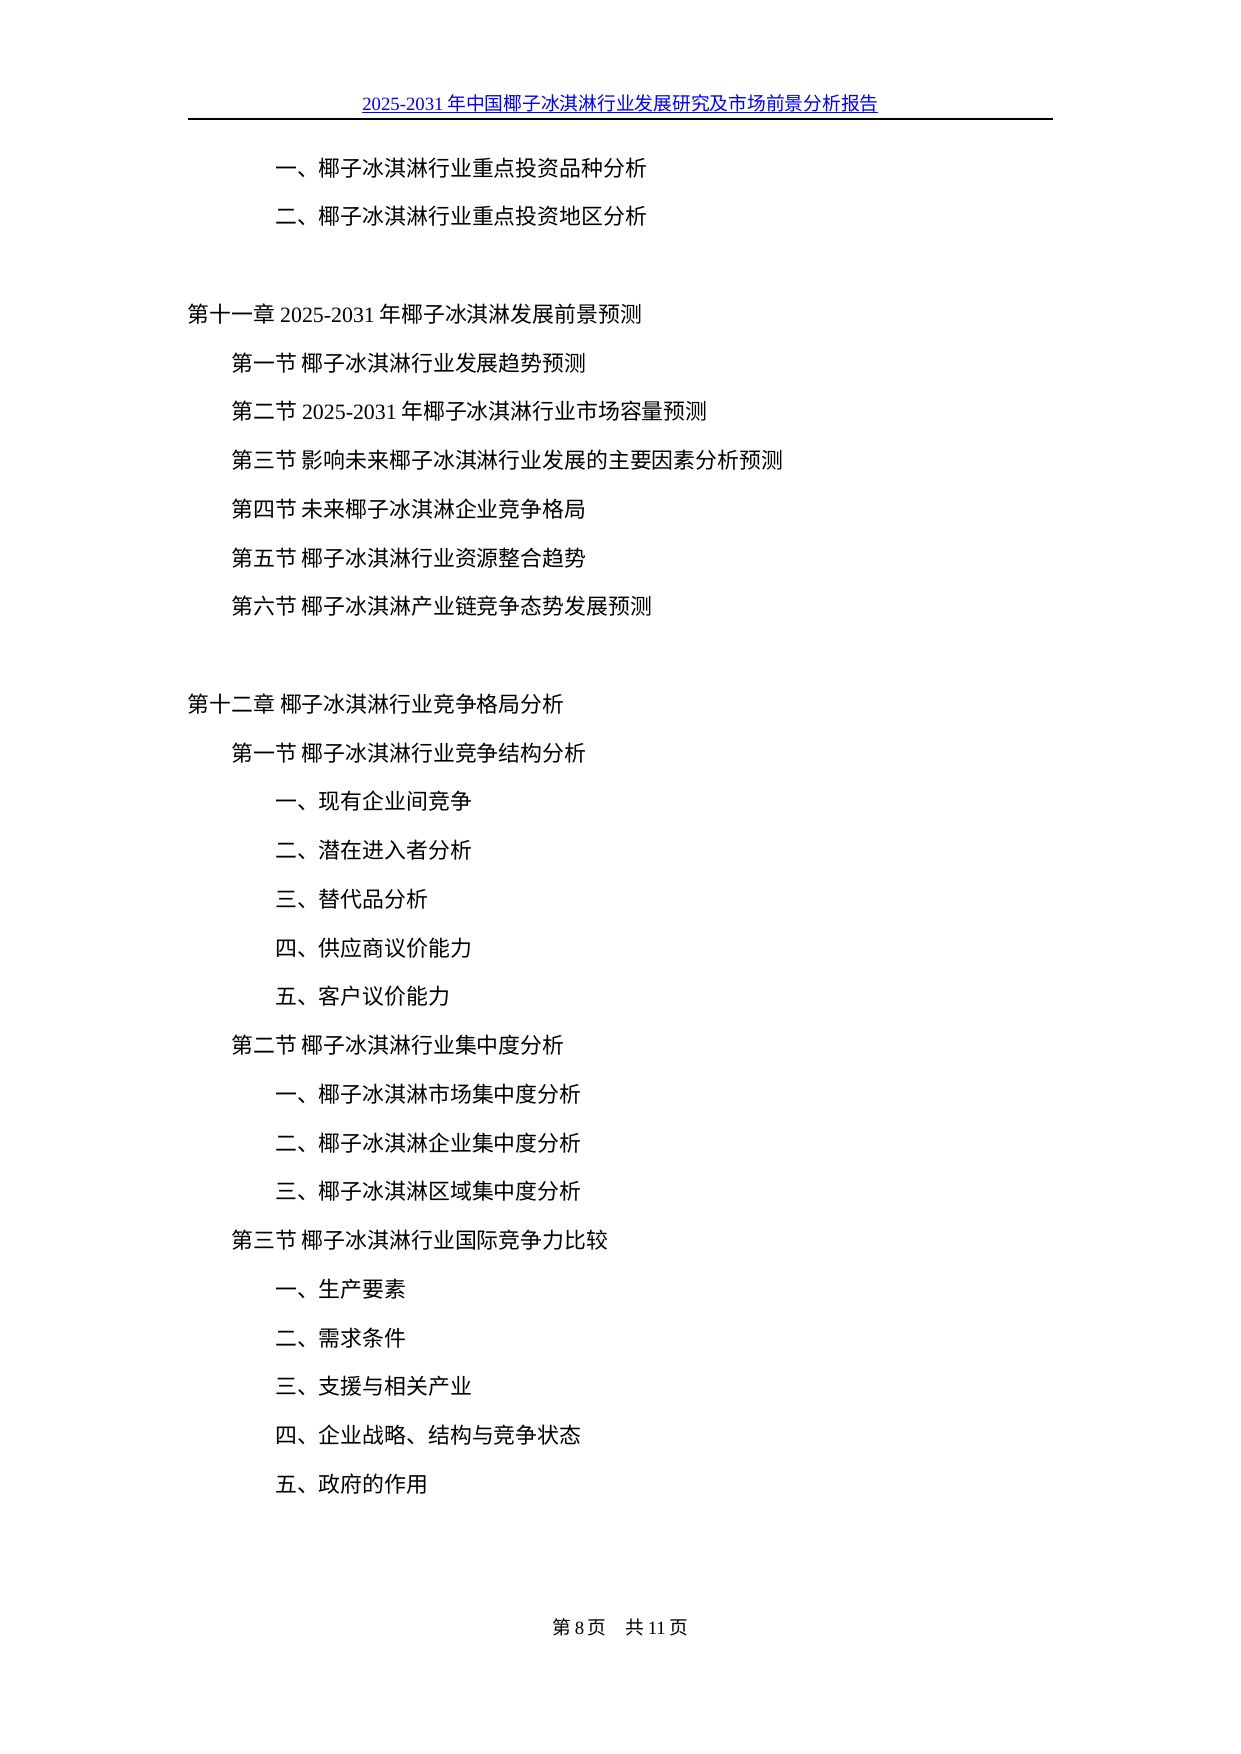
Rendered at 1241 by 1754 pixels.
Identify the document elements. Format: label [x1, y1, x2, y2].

text [187, 150, 1053, 1499]
